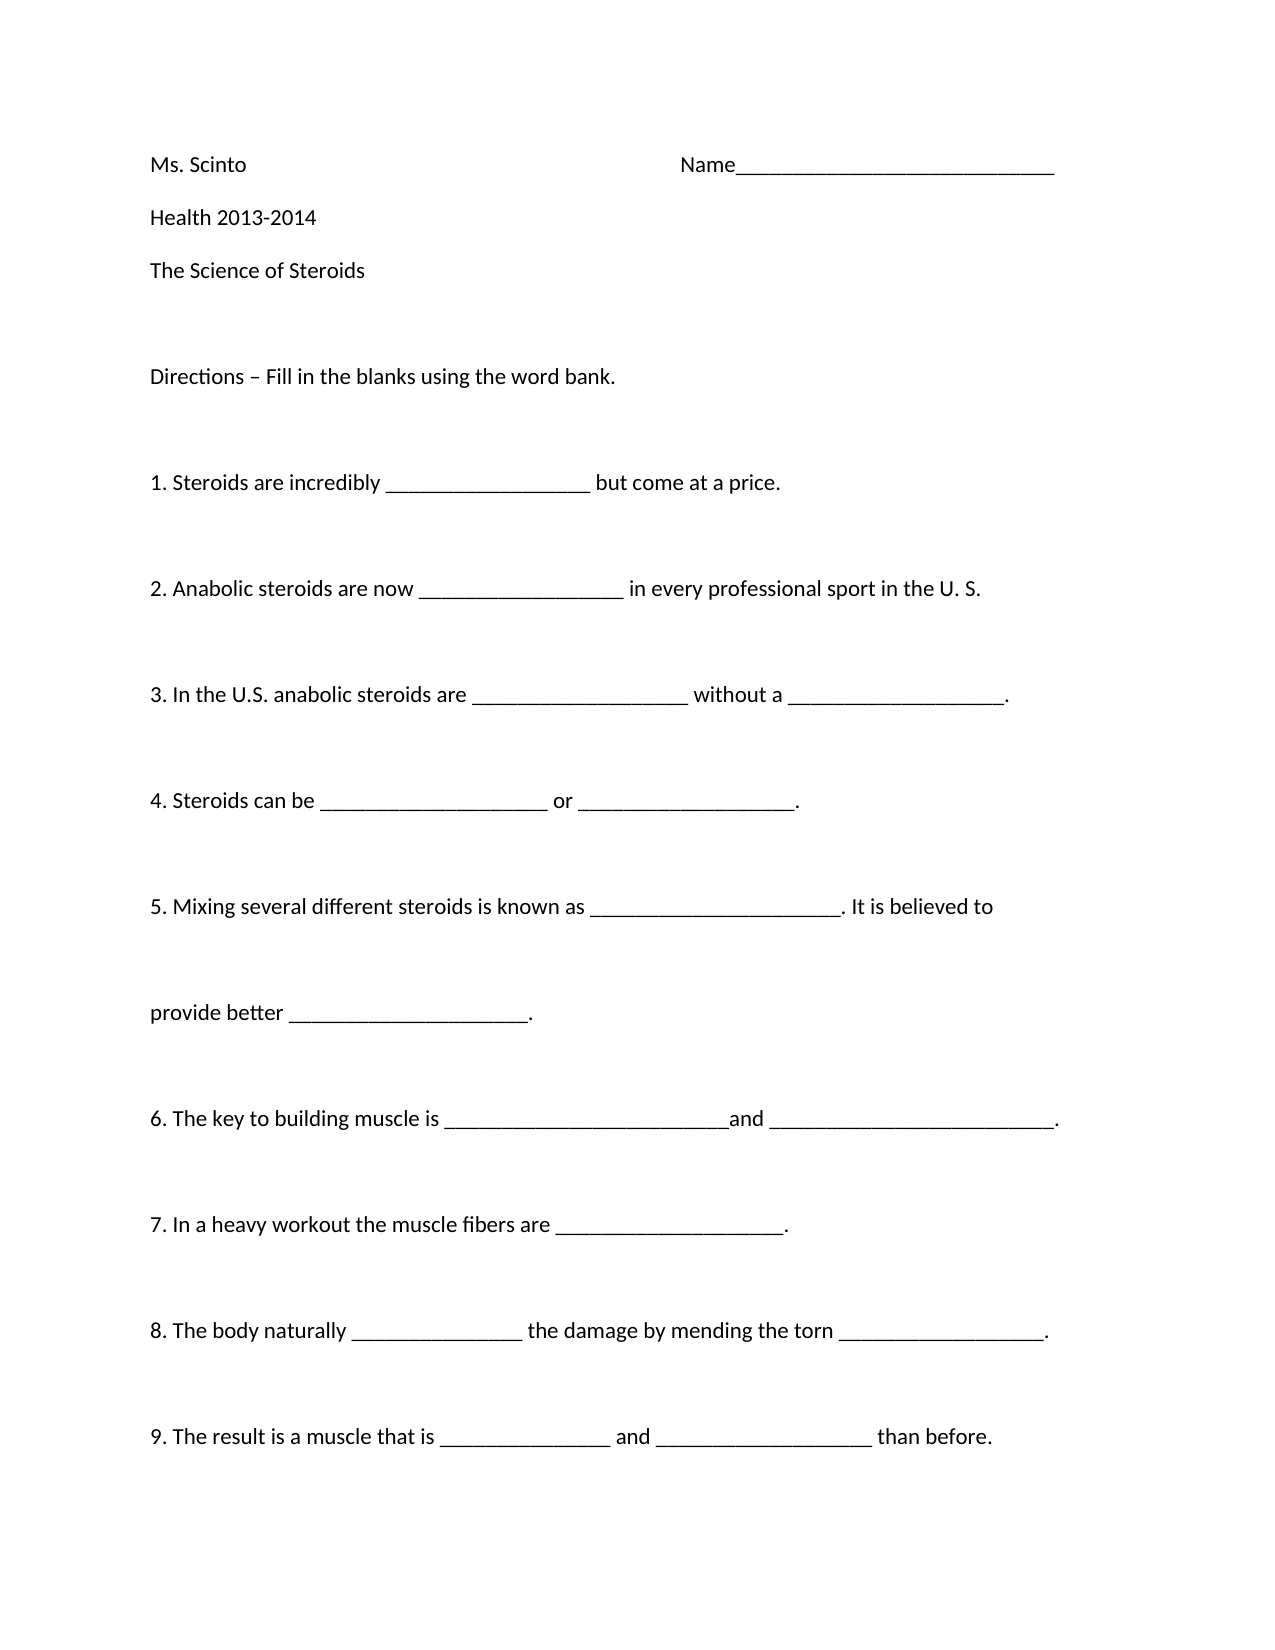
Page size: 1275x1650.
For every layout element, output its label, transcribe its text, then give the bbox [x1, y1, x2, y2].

text 4. Steroids can be ____________________ or ___________________. [150, 786, 1125, 814]
text 6. The key to building muscle is _________________________and _________________________. [150, 1104, 1125, 1132]
text 9. The result is a muscle that is _______________ and ___________________ than before. [150, 1422, 1125, 1451]
text 5. Mixing several different steroids is known as ______________________. It is believed to [150, 892, 1125, 920]
text provide better _____________________. [150, 998, 1125, 1026]
text Ms. Scinto Name____________________________ [150, 150, 1125, 178]
text 2. Anabolic steroids are now __________________ in every professional sport in the U. S. [150, 574, 1125, 602]
text Health 2013-2014 [150, 203, 1125, 231]
text The Science of Steroids [150, 256, 1125, 284]
text 7. In a heavy workout the muscle fibers are ____________________. [150, 1210, 1125, 1238]
text 3. In the U.S. anabolic steroids are ___________________ without a ___________________. [150, 680, 1125, 708]
text Directions – Fill in the blanks using the word bank. [150, 362, 1125, 390]
text 8. The body naturally _______________ the damage by mending the torn __________________. [150, 1316, 1125, 1344]
text 1. Steroids are incredibly __________________ but come at a price. [150, 468, 1125, 496]
